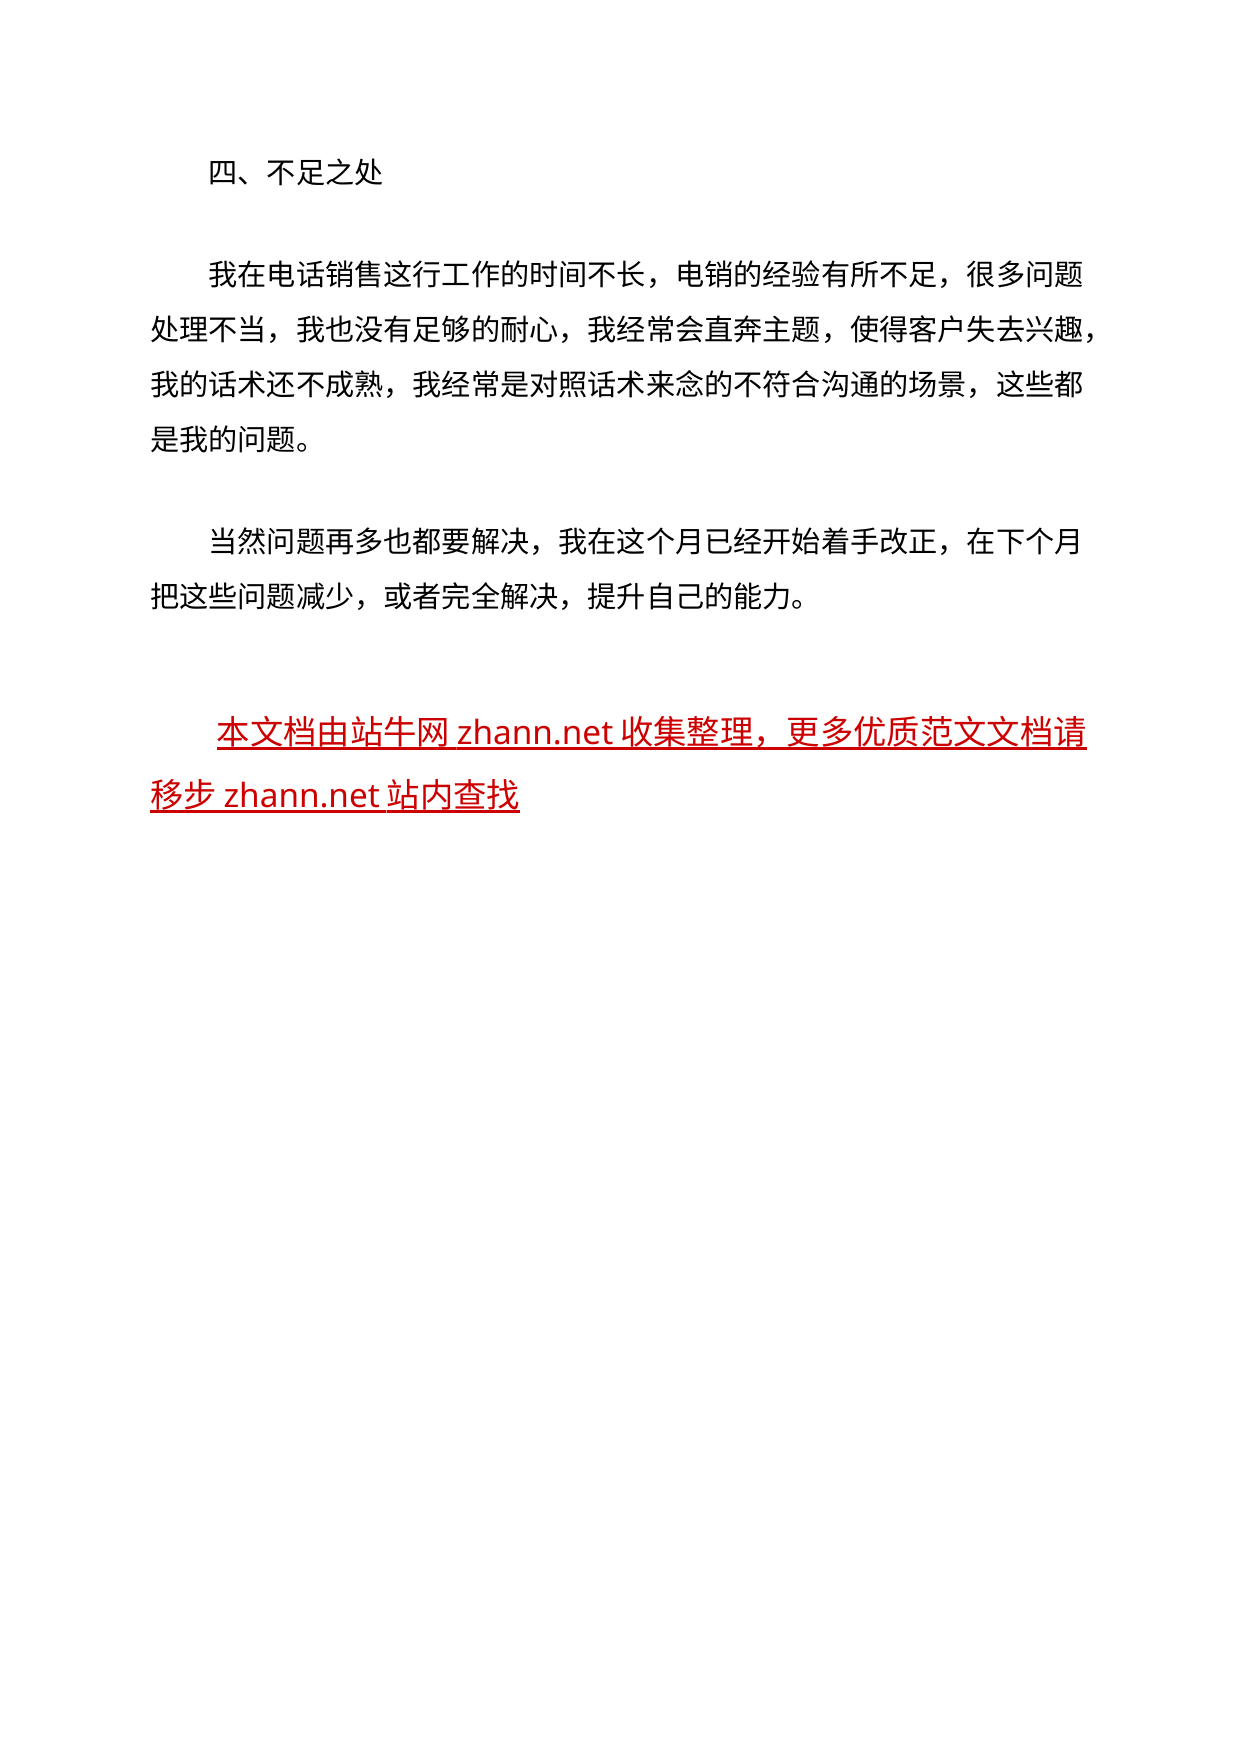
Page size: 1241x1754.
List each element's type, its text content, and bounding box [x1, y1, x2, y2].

text 当然问题再多也都要解决，我在这个月已经开始着手改正，在下个月把这些问题减少，或者完全解决，提升自己的能力。 [150, 518, 1090, 615]
text 四、不足之处 [150, 150, 1090, 192]
text 我在电话销售这行工作的时间不长，电销的经验有所不足，很多问题处理不当，我也没有足够的耐心，我经常会直奔主题，使得客户失去兴趣，我的话术还不成熟，我经常是对照话术来念的不符合沟通的场景，这些都是我的问题。 [150, 252, 1090, 459]
text 本文档由站牛网zhann.net收集整理，更多优质范文文档请移步zhann.net站内查找 [150, 706, 1090, 817]
